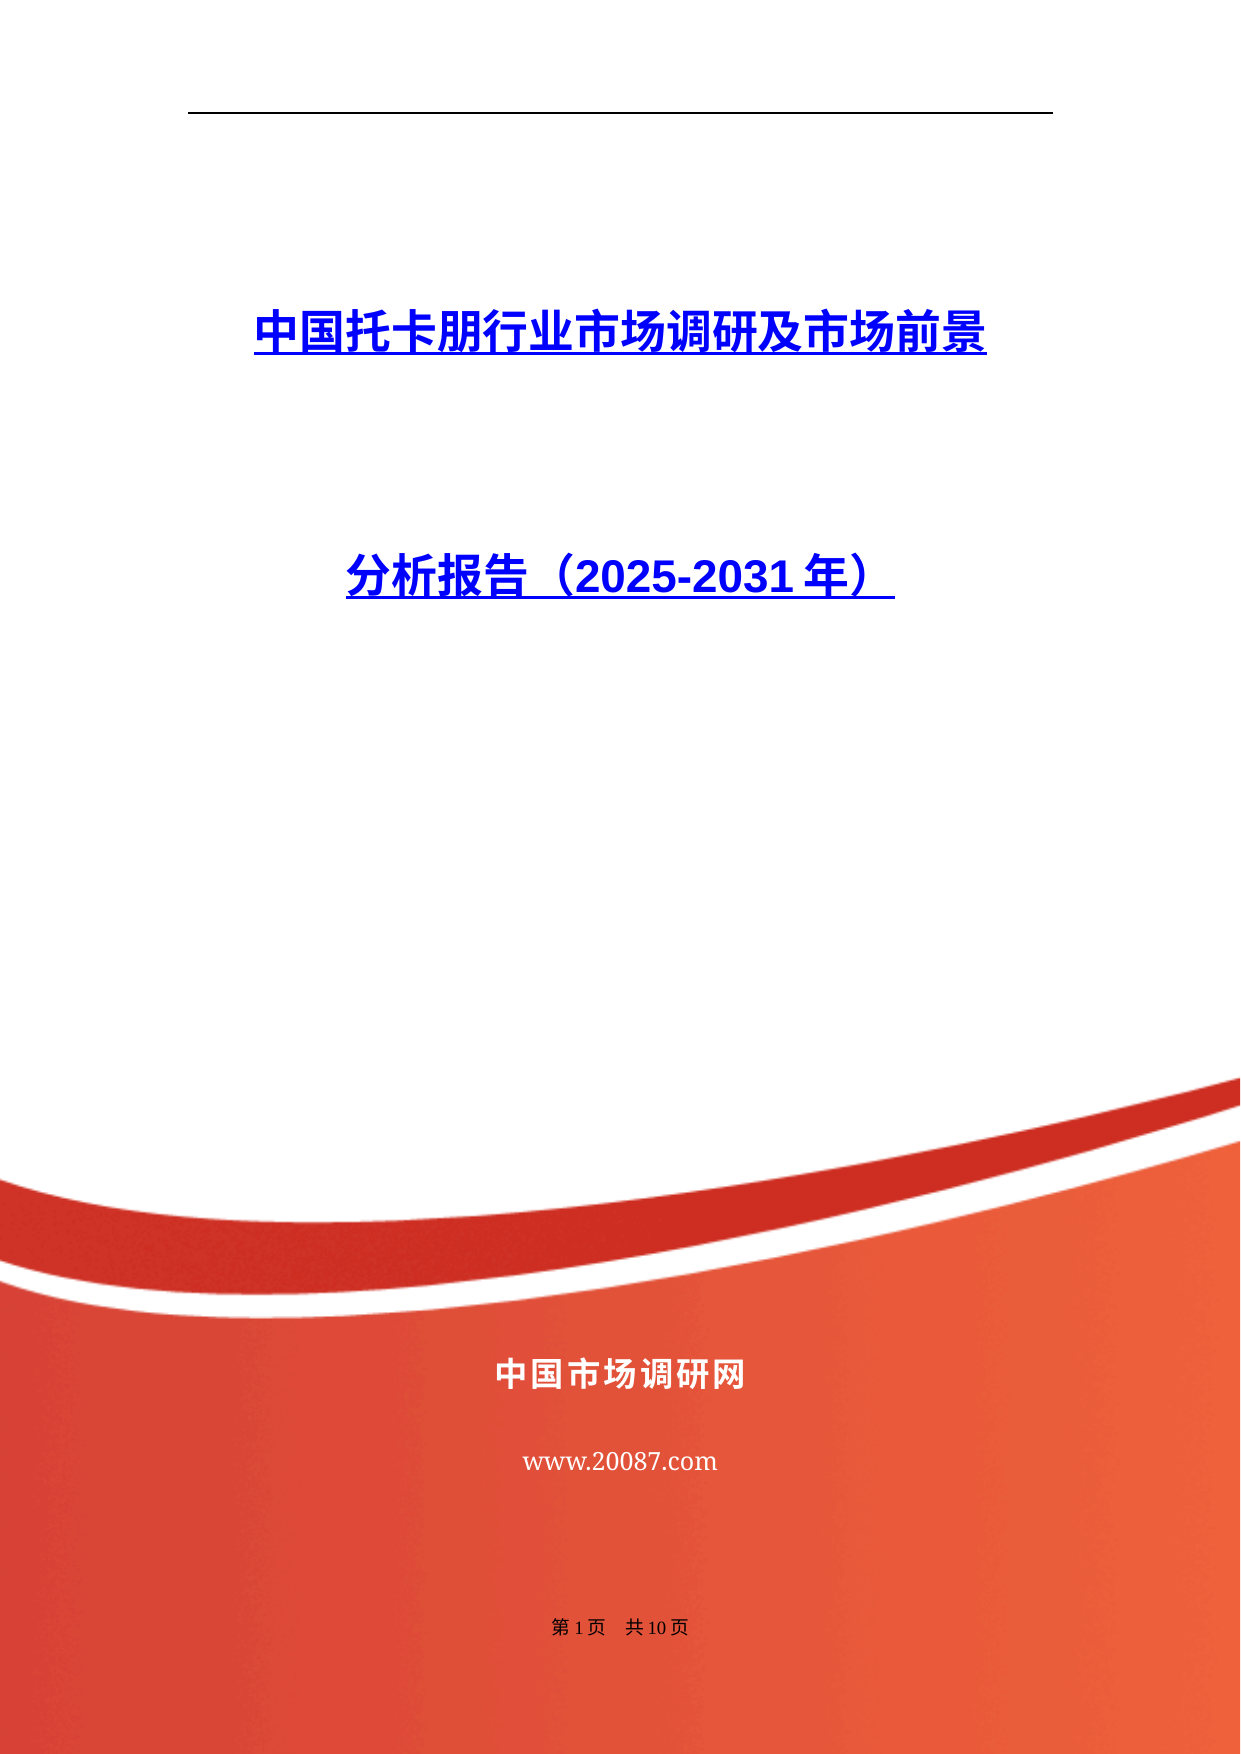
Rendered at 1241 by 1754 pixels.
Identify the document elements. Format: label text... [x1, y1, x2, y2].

table_header 中国托卡朋行业市场调研及市场前景分析报告（2025-2031年） [188, 207, 1053, 773]
picture [0, 1006, 1241, 1754]
subtitle 中国市场调研网 [187, 1339, 1053, 1404]
text www.20087.com [187, 1428, 1053, 1493]
